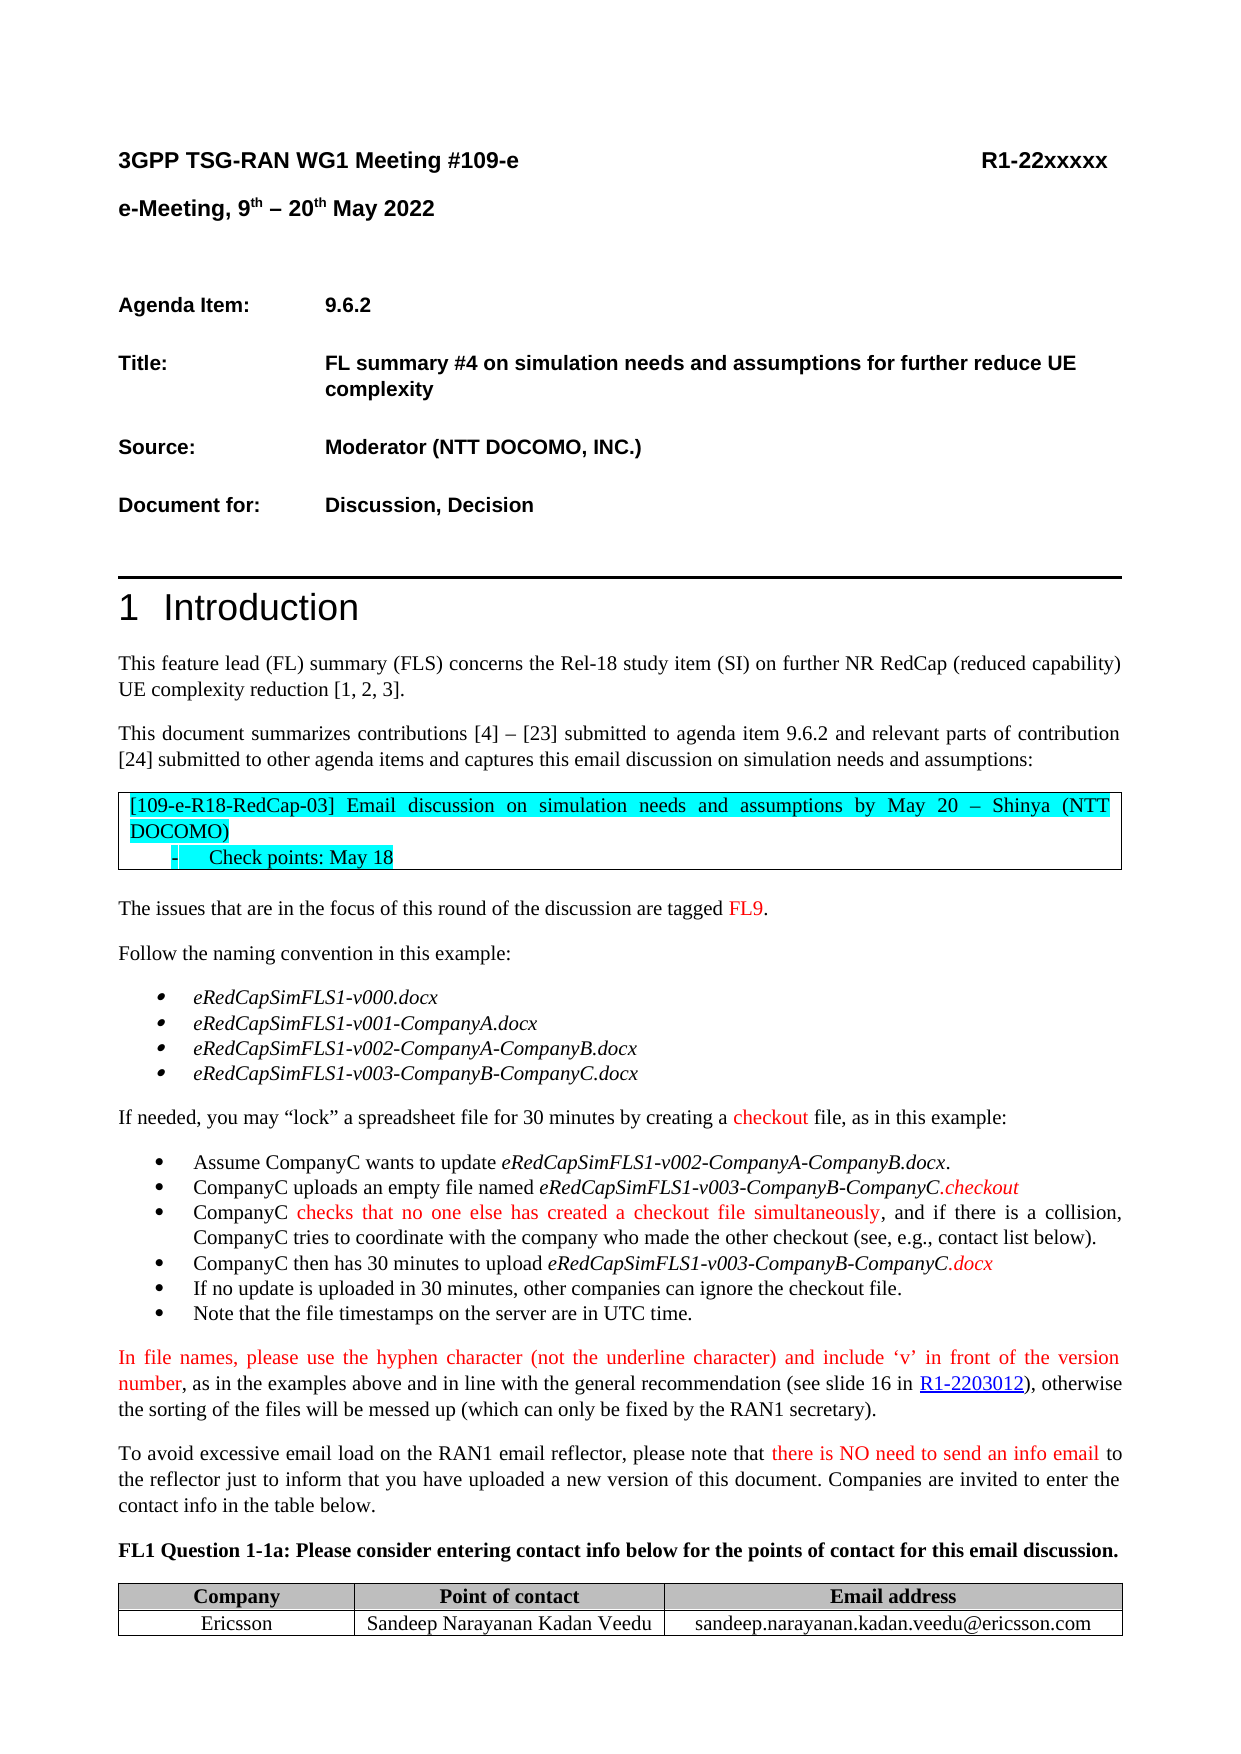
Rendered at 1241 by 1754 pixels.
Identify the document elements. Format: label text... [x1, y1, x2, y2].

text To avoid excessive email load on the RAN1 email reflector, please note that there is NO need to send an info email to the reflector just to inform that you have uploaded a new version of this document. Companies are invited to enter the contact info in the table below. [118, 1441, 1122, 1517]
list CompanyC checks that no one else has created a checkout file simultaneously, and if there is a collision, CompanyC tries to coordinate with the company who made the other checkout (see, e.g., contact list below). [156, 1200, 1122, 1249]
text Title: FL summary #4 on simulation needs and assumptions for further reduce UE complexity [118, 351, 1122, 427]
text In file names, please use the hyphen character (not the underline character) and include ‘v’ in front of the version number, as in the examples above and in line with the general recommendation (see slide 16 in R1-2203012), otherwise the sorting of the files will be messed up (which can only be fixed by the RAN1 secretary). [118, 1345, 1122, 1421]
table_cell Ericsson [119, 1611, 354, 1635]
text Document for: Discussion, Decision [118, 493, 1122, 517]
text Agenda Item: 9.6.2 [118, 293, 1122, 343]
text This document summarizes contributions [4] – [23] submitted to agenda item 9.6.2 and relevant parts of contribution [24] submitted to other agenda items and captures this email discussion on simulation needs and assumptions: [118, 721, 1122, 771]
table_header Point of contact [355, 1584, 664, 1609]
list eRedCapSimFLS1-v000.docx [156, 985, 1122, 1009]
text FL1 Question 1-1a: Please consider entering contact info below for the points of contact for this email discussion. [118, 1538, 1122, 1562]
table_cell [355, 1611, 664, 1635]
table_header Company [119, 1584, 354, 1609]
text e-Meeting, 9th – 20th May 2022 [118, 195, 1122, 273]
text Source: Moderator (NTT DOCOMO, INC.) [118, 435, 1122, 485]
list CompanyC uploads an empty file named eRedCapSimFLS1-v003-CompanyB-CompanyC.checkout [156, 1175, 1122, 1199]
list Assume CompanyC wants to update eRedCapSimFLS1-v002-CompanyA-CompanyB.docx. [156, 1149, 1122, 1174]
list eRedCapSimFLS1-v001-CompanyA.docx [156, 1011, 1122, 1034]
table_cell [665, 1611, 1122, 1635]
list eRedCapSimFLS1-v002-CompanyA-CompanyB.docx [156, 1036, 1122, 1060]
text The issues that are in the focus of this round of the discussion are tagged FL9. [118, 870, 1122, 920]
list CompanyC then has 30 minutes to upload eRedCapSimFLS1-v003-CompanyB-CompanyC.docx [156, 1250, 1122, 1274]
table_header [109-e-R18-RedCap-03] Email discussion on simulation needs and assumptions by May 20 – Shinya (NTT DOCOMO) Check points: May 18 [119, 793, 1121, 869]
text 3GPP TSG-RAN WG1 Meeting #109-e R1-22xxxxx [118, 147, 1122, 174]
subtitle 1 Introduction [118, 579, 1122, 628]
list eRedCapSimFLS1-v003-CompanyB-CompanyC.docx [156, 1061, 1122, 1085]
text This feature lead (FL) summary (FLS) concerns the Rel-18 study item (SI) on further NR RedCap (reduced capability) UE complexity reduction [1, 2, 3]. [118, 651, 1122, 701]
list If no update is uploaded in 30 minutes, other companies can ignore the checkout file. [156, 1276, 1122, 1300]
text Follow the naming convention in this example: [118, 941, 1122, 965]
list Note that the file timestamps on the server are in UTC time. [156, 1301, 1122, 1325]
table_header Email address [665, 1584, 1122, 1609]
text If needed, you may “lock” a spreadsheet file for 30 minutes by creating a checkout file, as in this example: [118, 1105, 1122, 1129]
